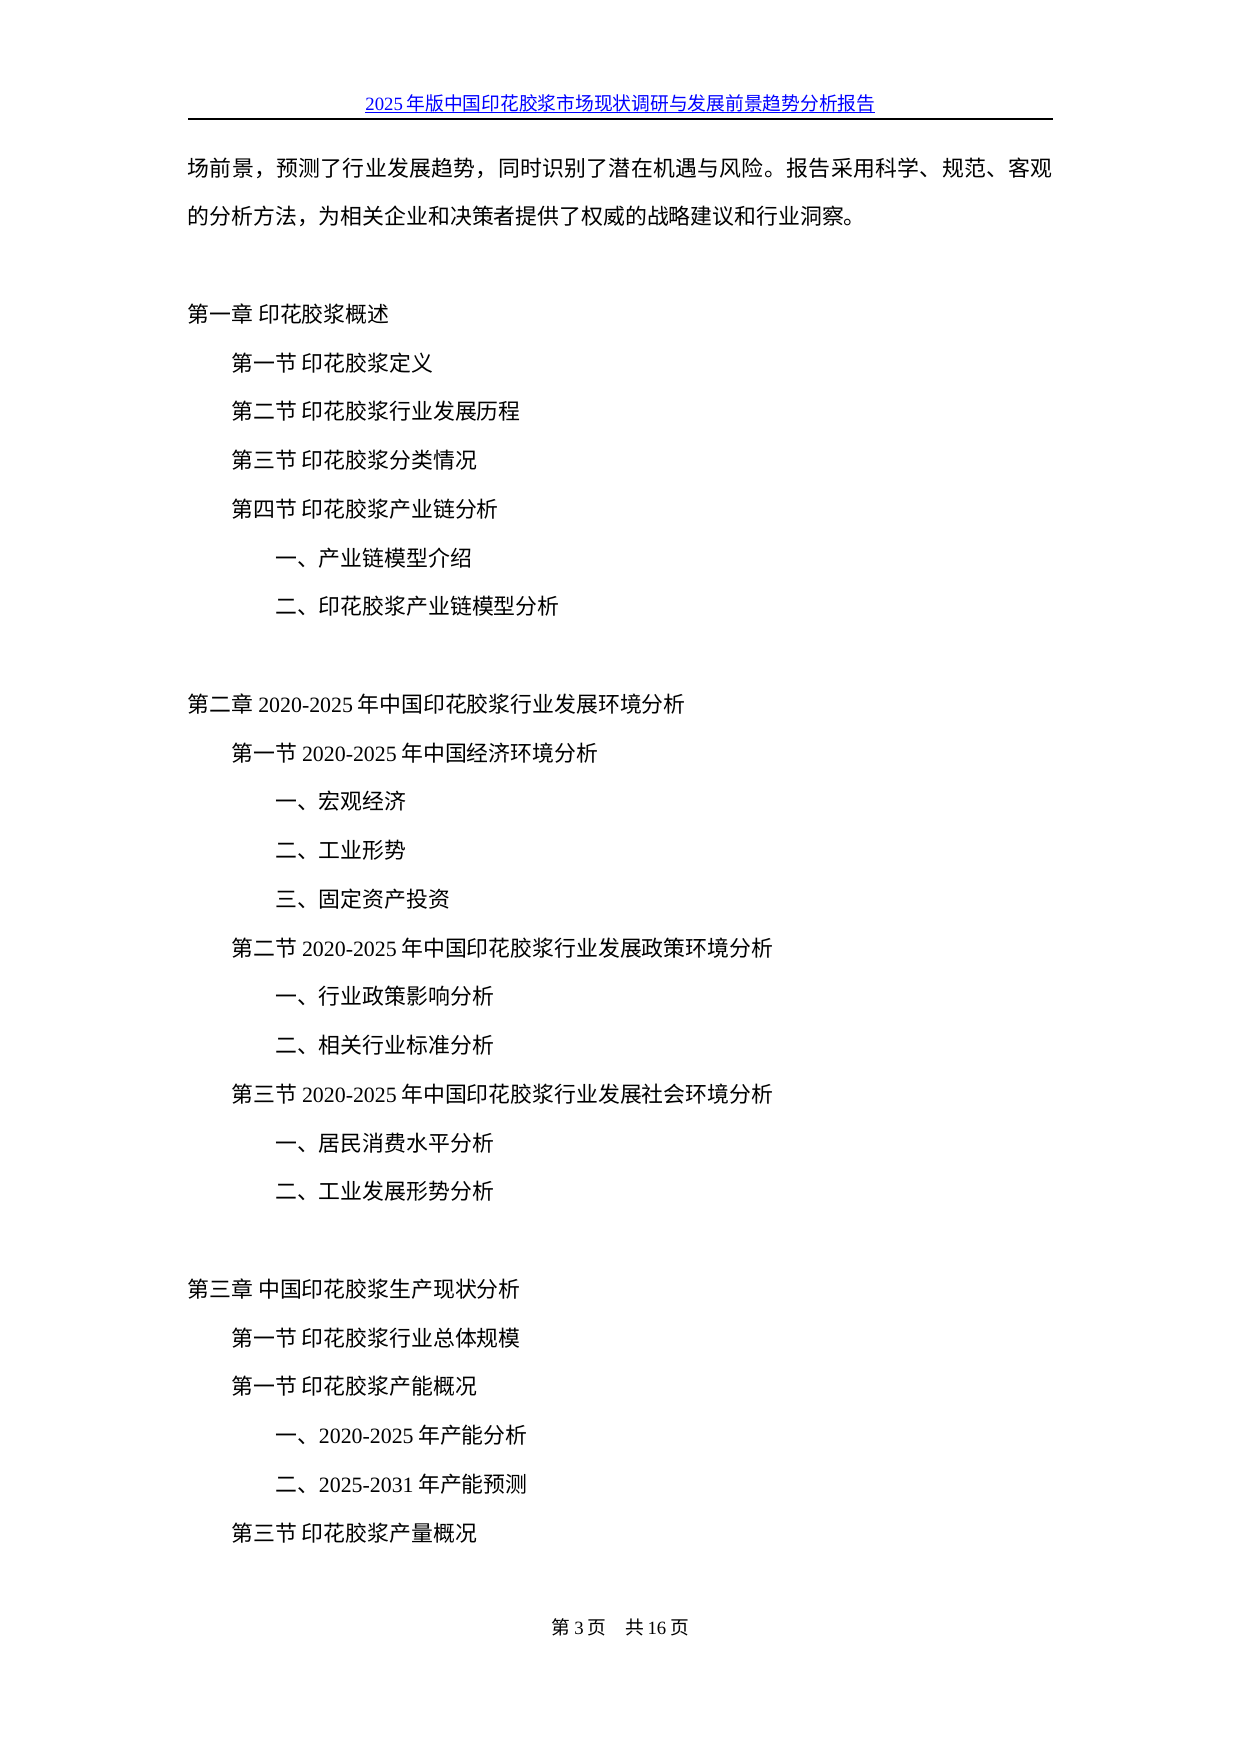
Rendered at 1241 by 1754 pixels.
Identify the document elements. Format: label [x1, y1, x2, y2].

text [187, 150, 1053, 1548]
